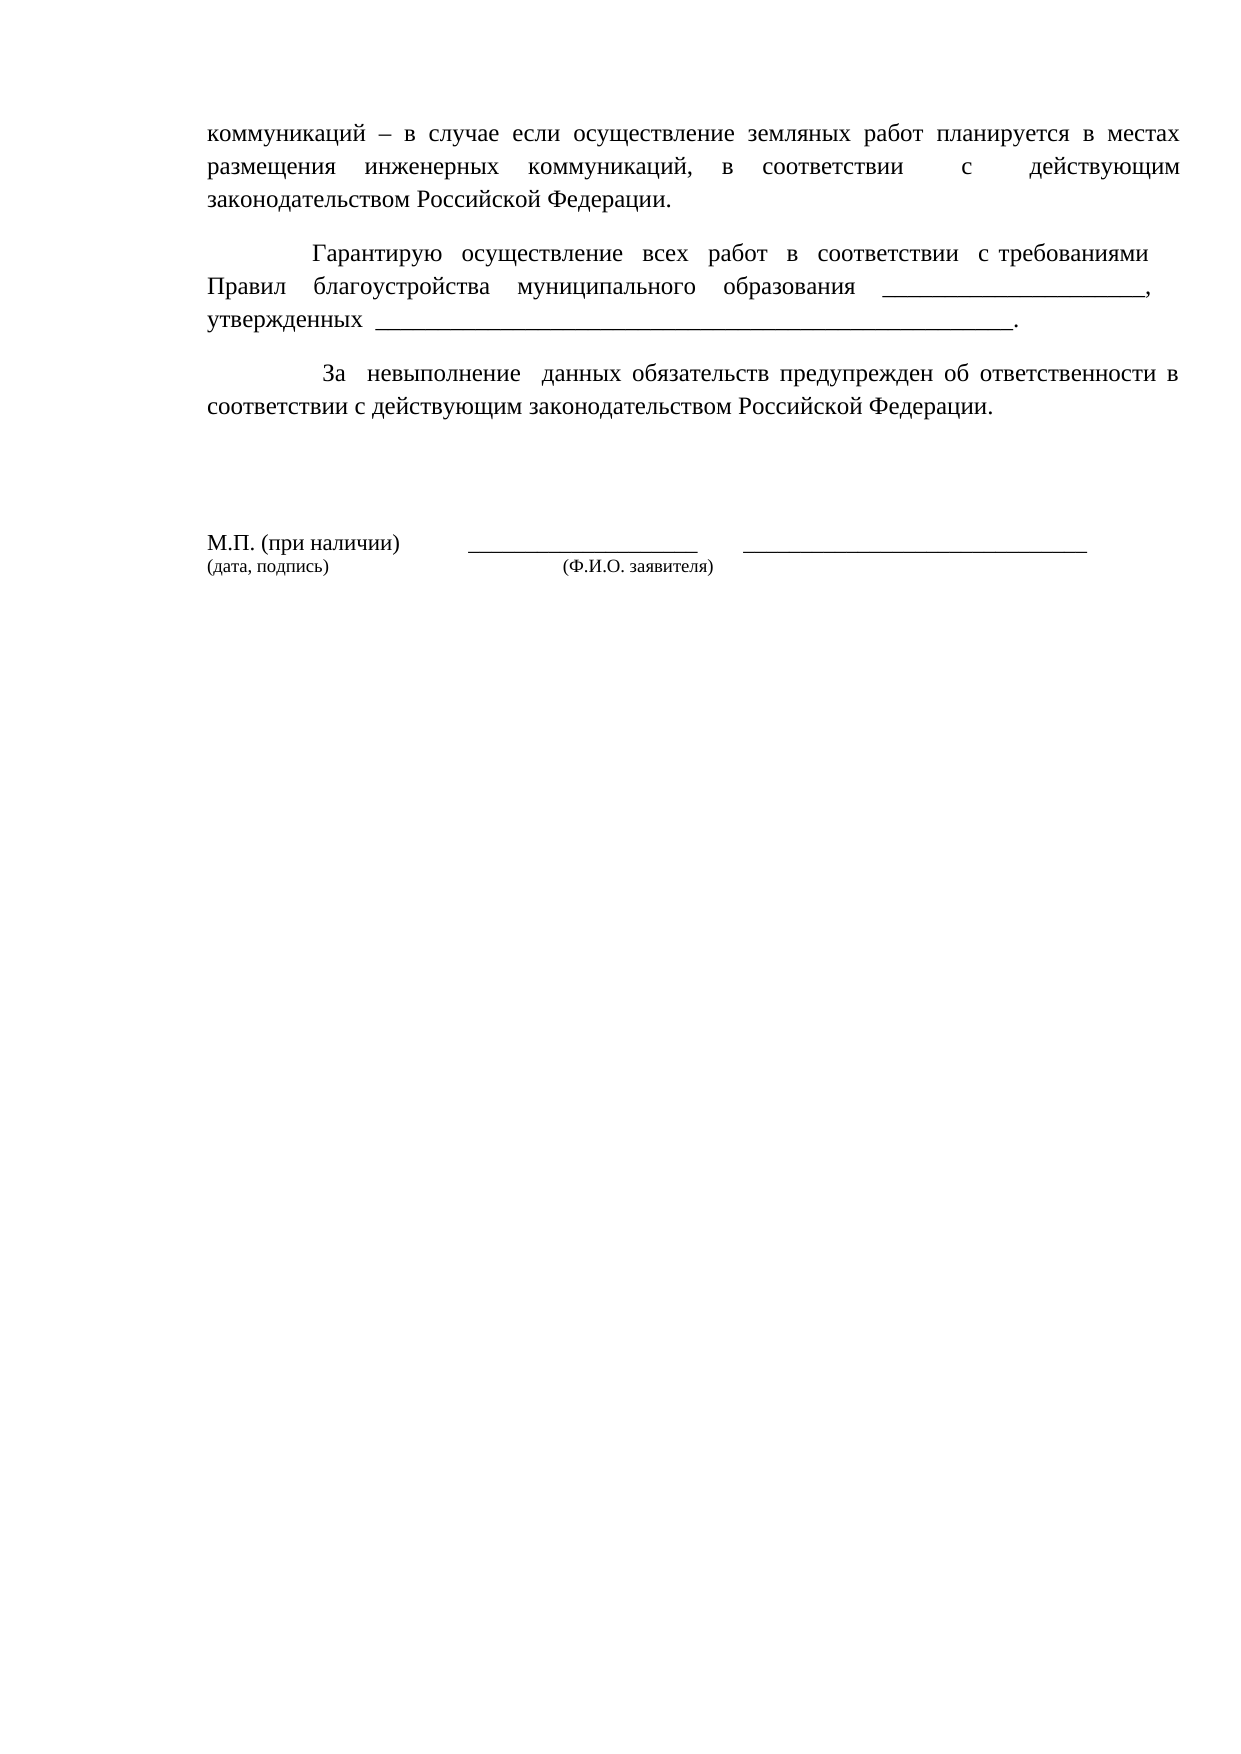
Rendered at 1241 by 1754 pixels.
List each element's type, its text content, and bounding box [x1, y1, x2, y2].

text Гарантирую осуществление всех работ в соответствии с требованиями Правил благоустройства муниципального образования _____________________, утвержденных ___________________________________________________. [207, 238, 1152, 333]
text М.П. (при наличии) ____________________ ______________________________ [207, 529, 1181, 555]
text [207, 118, 1181, 213]
text За невыполнение данных обязательств предупрежден об ответственности в соответствии с действующим законодательством Российской Федерации. [207, 358, 1181, 420]
text (дата, подпись) (Ф.И.О. заявителя) [207, 555, 1181, 577]
